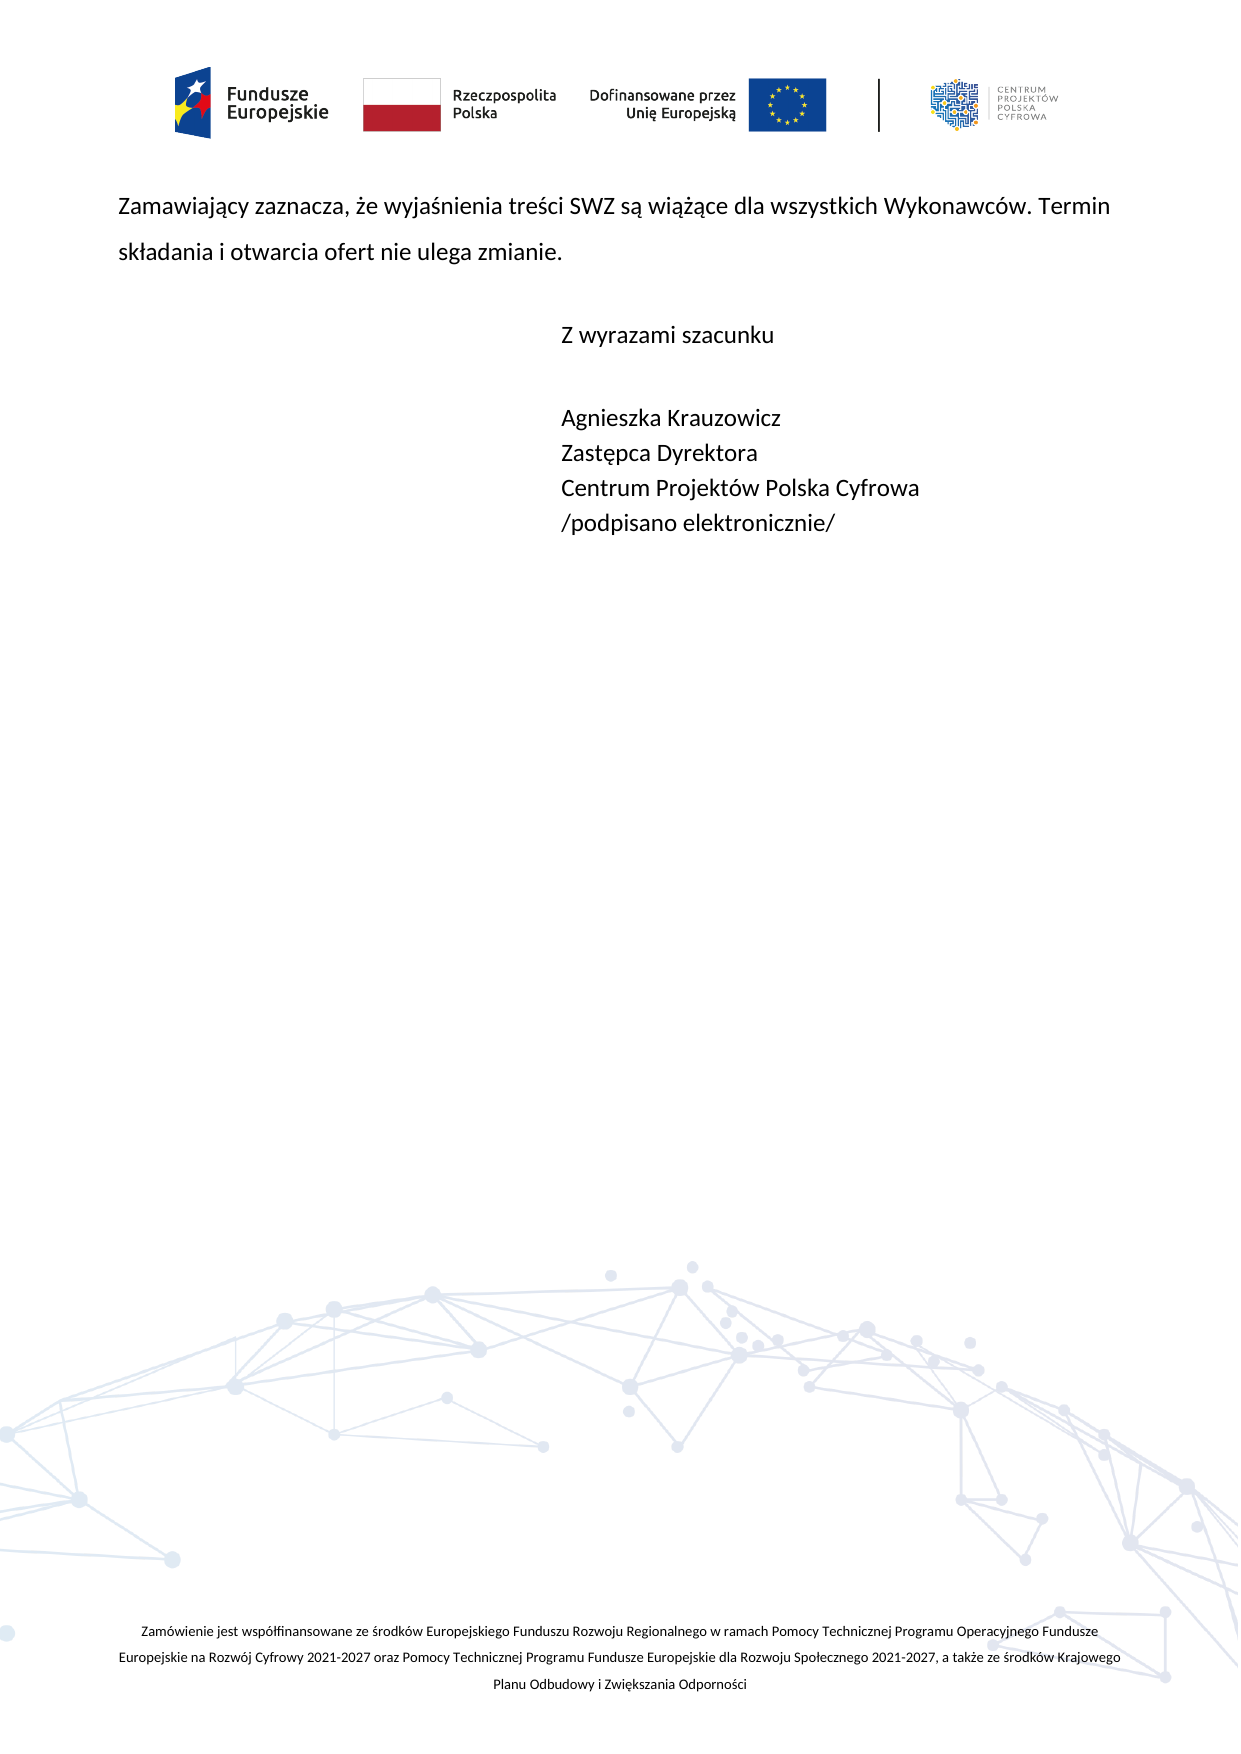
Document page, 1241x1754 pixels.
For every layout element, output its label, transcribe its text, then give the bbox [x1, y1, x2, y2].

subtitle Agnieszka Krauzowicz Zastępca Dyrektora Centrum Projektów Polska Cyfrowa /podpisano elektronicznie/ [561, 402, 1122, 538]
picture [0, 1261, 1238, 1754]
picture [175, 67, 1066, 139]
subtitle Zamawiający zaznacza, że wyjaśnienia treści SWZ są wiążące dla wszystkich Wykonawców. Termin składania i otwarcia ofert nie ulega zmianie. [118, 190, 1122, 266]
subtitle Z wyrazami szacunku [561, 319, 1122, 349]
